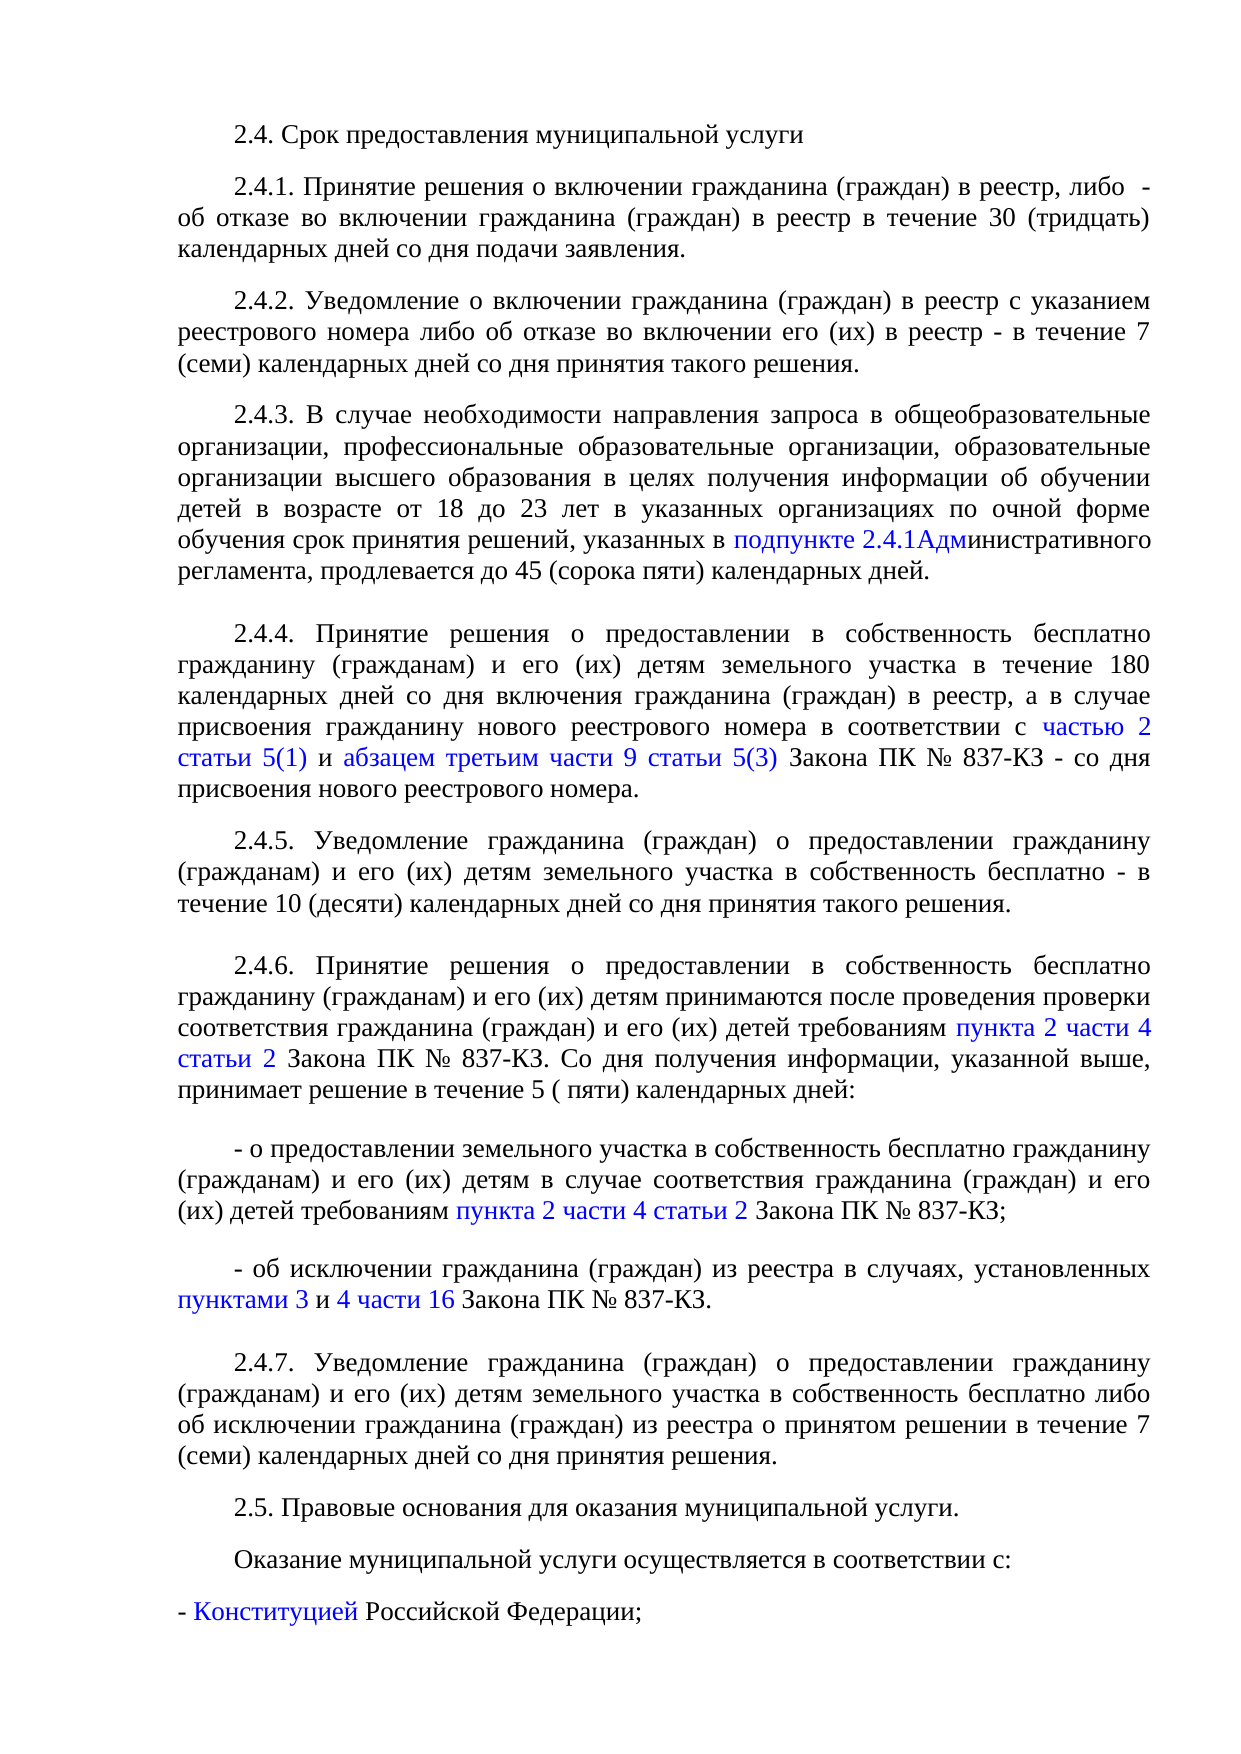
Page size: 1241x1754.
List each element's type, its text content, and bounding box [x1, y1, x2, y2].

text - Конституцией Российской Федерации; [177, 1595, 1152, 1626]
text 2.4.2. Уведомление о включении гражданина (граждан) в реестр с указанием реестрового номера либо об отказе во включении его (их) в реестр - в течение 7 (семи) календарных дней со дня принятия такого решения. [177, 284, 1152, 378]
text - о предоставлении земельного участка в собственность бесплатно гражданину (гражданам) и его (их) детям в случае соответствия гражданина (граждан) и его (их) детей требованиям пункта 2 части 4 статьи 2 Закона ПК № 837-КЗ; [177, 1132, 1152, 1225]
text 2.4.5. Уведомление гражданина (граждан) о предоставлении гражданину (гражданам) и его (их) детям земельного участка в собственность бесплатно - в течение 10 (десяти) календарных дней со дня принятия такого решения. [177, 824, 1152, 918]
text Оказание муниципальной услуги осуществляется в соответствии с: [177, 1543, 1152, 1574]
text 2.4. Срок предоставления муниципальной услуги [177, 118, 1152, 149]
text 2.4.1. Принятие решения о включении гражданина (граждан) в реестр, либо - об отказе во включении гражданина (граждан) в реестр в течение 30 (тридцать) календарных дней со дня подачи заявления. [177, 170, 1152, 263]
text 2.4.3. В случае необходимости направления запроса в общеобразовательные организации, профессиональные образовательные организации, образовательные организации высшего образования в целях получения информации об обучении детей в возрасте от 18 до 23 лет в указанных организациях по очной форме обучения срок принятия решений, указанных в подпункте 2.4.1Административного регламента, продлевается до 45 (сорока пяти) календарных дней. [177, 399, 1152, 586]
text 2.4.7. Уведомление гражданина (граждан) о предоставлении гражданину (гражданам) и его (их) детям земельного участка в собственность бесплатно либо об исключении гражданина (граждан) из реестра о принятом решении в течение 7 (семи) календарных дней со дня принятия решения. [177, 1346, 1152, 1470]
text - об исключении гражданина (граждан) из реестра в случаях, установленных пунктами 3 и 4 части 16 Закона ПК № 837-КЗ. [177, 1252, 1152, 1314]
text 2.5. Правовые основания для оказания муниципальной услуги. [177, 1491, 1152, 1522]
text 2.4.6. Принятие решения о предоставлении в собственность бесплатно гражданину (гражданам) и его (их) детям принимаются после проведения проверки соответствия гражданина (граждан) и его (их) детей требованиям пункта 2 части 4 статьи 2 Закона ПК № 837-КЗ. Со дня получения информации, указанной выше, принимает решение в течение 5 ( пяти) календарных дней: [177, 949, 1152, 1105]
text 2.4.4. Принятие решения о предоставлении в собственность бесплатно гражданину (гражданам) и его (их) детям земельного участка в течение 180 календарных дней со дня включения гражданина (граждан) в реестр, а в случае присвоения гражданину нового реестрового номера в соответствии с частью 2 статьи 5(1) и абзацем третьим части 9 статьи 5(3) Закона ПК № 837-КЗ - со дня присвоения нового реестрового номера. [177, 617, 1152, 803]
